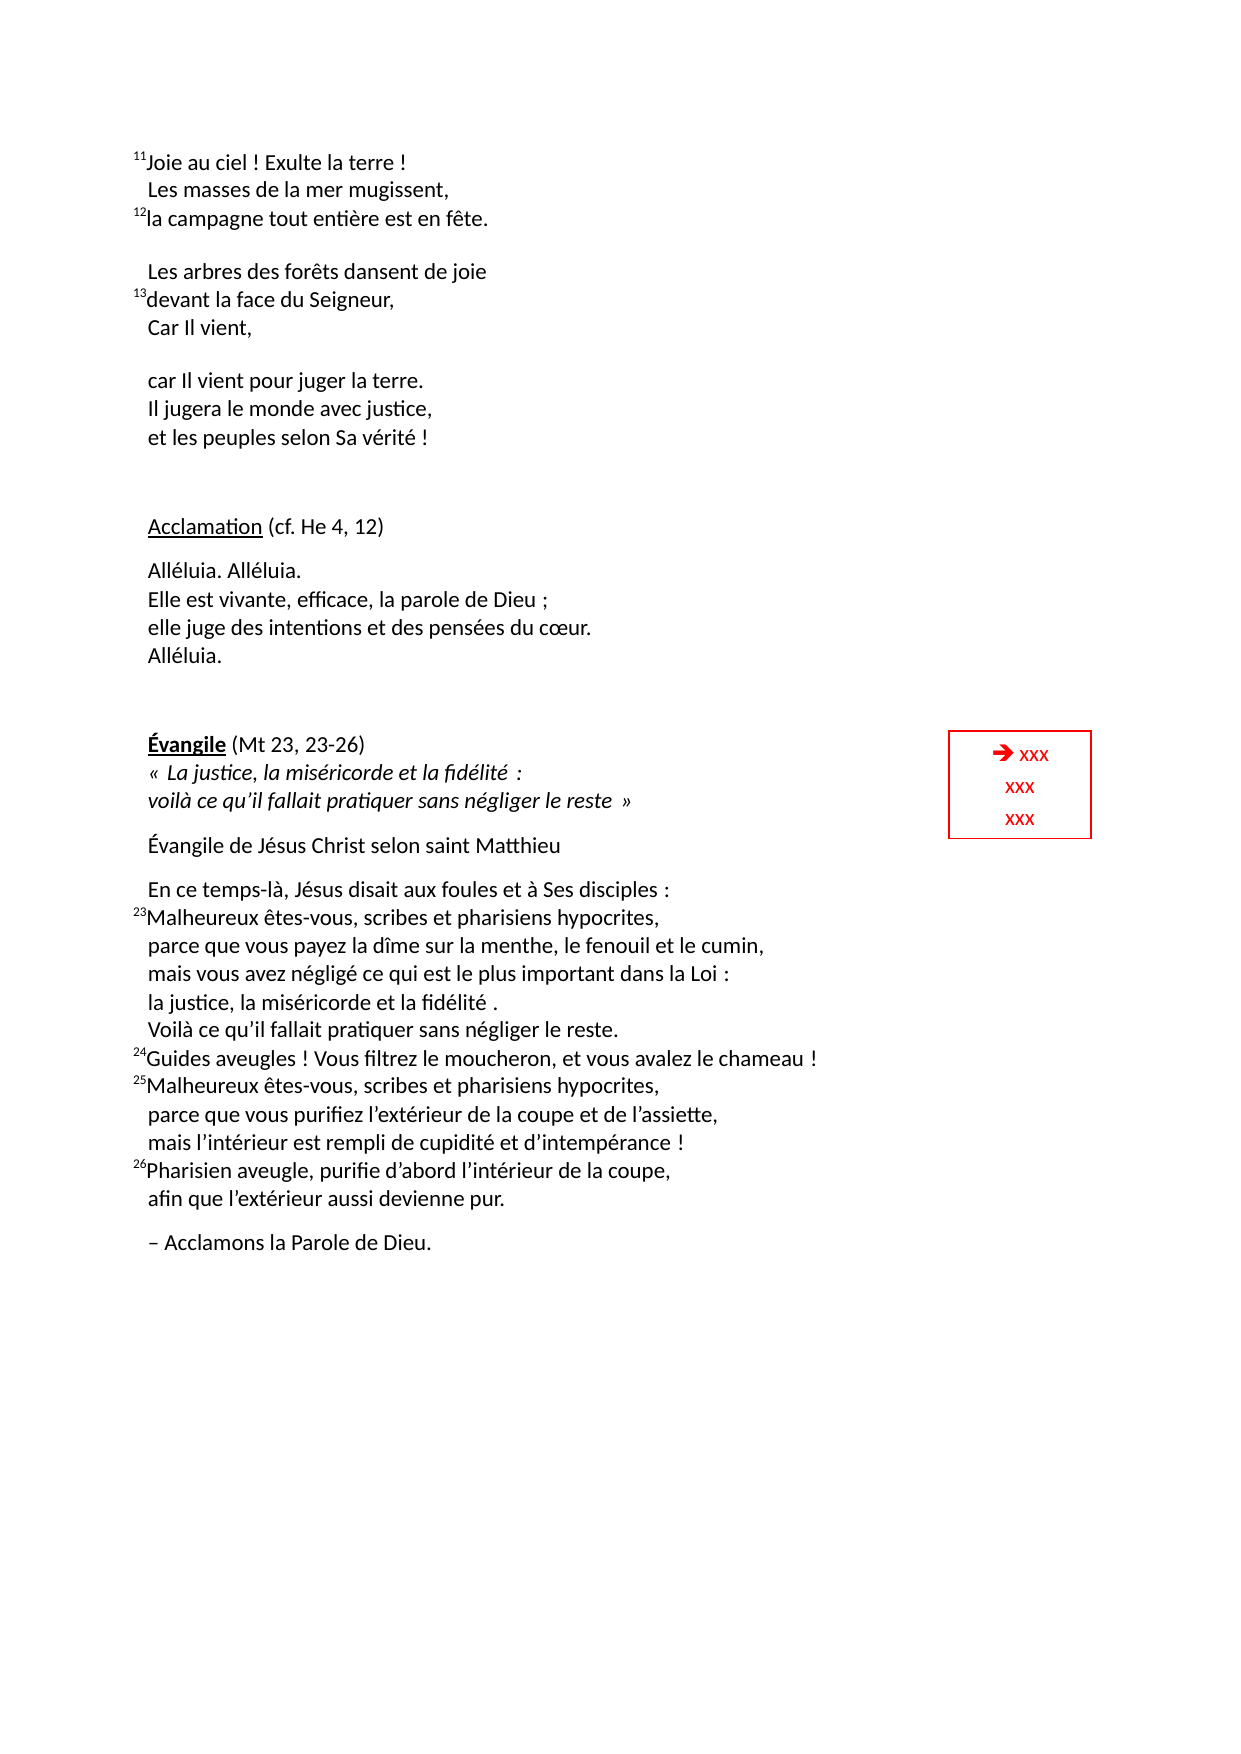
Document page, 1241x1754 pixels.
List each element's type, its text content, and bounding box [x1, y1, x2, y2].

text 25Malheureux êtes-vous, scribes et pharisiens hypocrites, parce que vous purifiez l’extérieur de la coupe et de l’assiette, mais l’intérieur est rempli de cupidité et d’intempérance ! [133, 1072, 1093, 1156]
text Acclamation (cf. He 4, 12) [148, 512, 1093, 540]
text 12la campagne tout entière est en fête. Les arbres des forêts dansent de joie [133, 204, 1093, 285]
text 13devant la face du Seigneur, Car Il vient, car Il vient pour juger la terre. Il jugera le monde avec justice, et les peuples selon Sa vérité ! [133, 285, 1093, 451]
text – Acclamons la Parole de Dieu. [148, 1228, 1093, 1256]
text En ce temps-là, Jésus disait aux foules et à Ses disciples : [148, 876, 1093, 903]
text 11Joie au ciel ! Exulte la terre ! Les masses de la mer mugissent, [133, 148, 1093, 204]
text Alléluia. Alléluia. Elle est vivante, efficace, la parole de Dieu ; elle juge des intentions et des pensées du cœur. Alléluia. [148, 557, 1093, 669]
text 24Guides aveugles ! Vous filtrez le moucheron, et vous avalez le chameau ! [133, 1044, 1093, 1072]
text Évangile de Jésus Christ selon saint Matthieu [148, 831, 1093, 859]
text 23Malheureux êtes-vous, scribes et pharisiens hypocrites, parce que vous payez la dîme sur la menthe, le fenouil et le cumin, mais vous avez négligé ce qui est le plus important dans la Loi : la justice, la miséricorde et la fidélité . Voilà ce qu’il fallait pratiquer sans négliger le reste. [133, 903, 1093, 1044]
text Évangile (Mt 23, 23-26) « La justice, la miséricorde et la fidélité : voilà ce qu’il fallait pratiquer sans négliger le reste » [148, 730, 948, 814]
text 26Pharisien aveugle, purifie d’abord l’intérieur de la coupe, afin que l’extérieur aussi devienne pur. [133, 1156, 1093, 1212]
